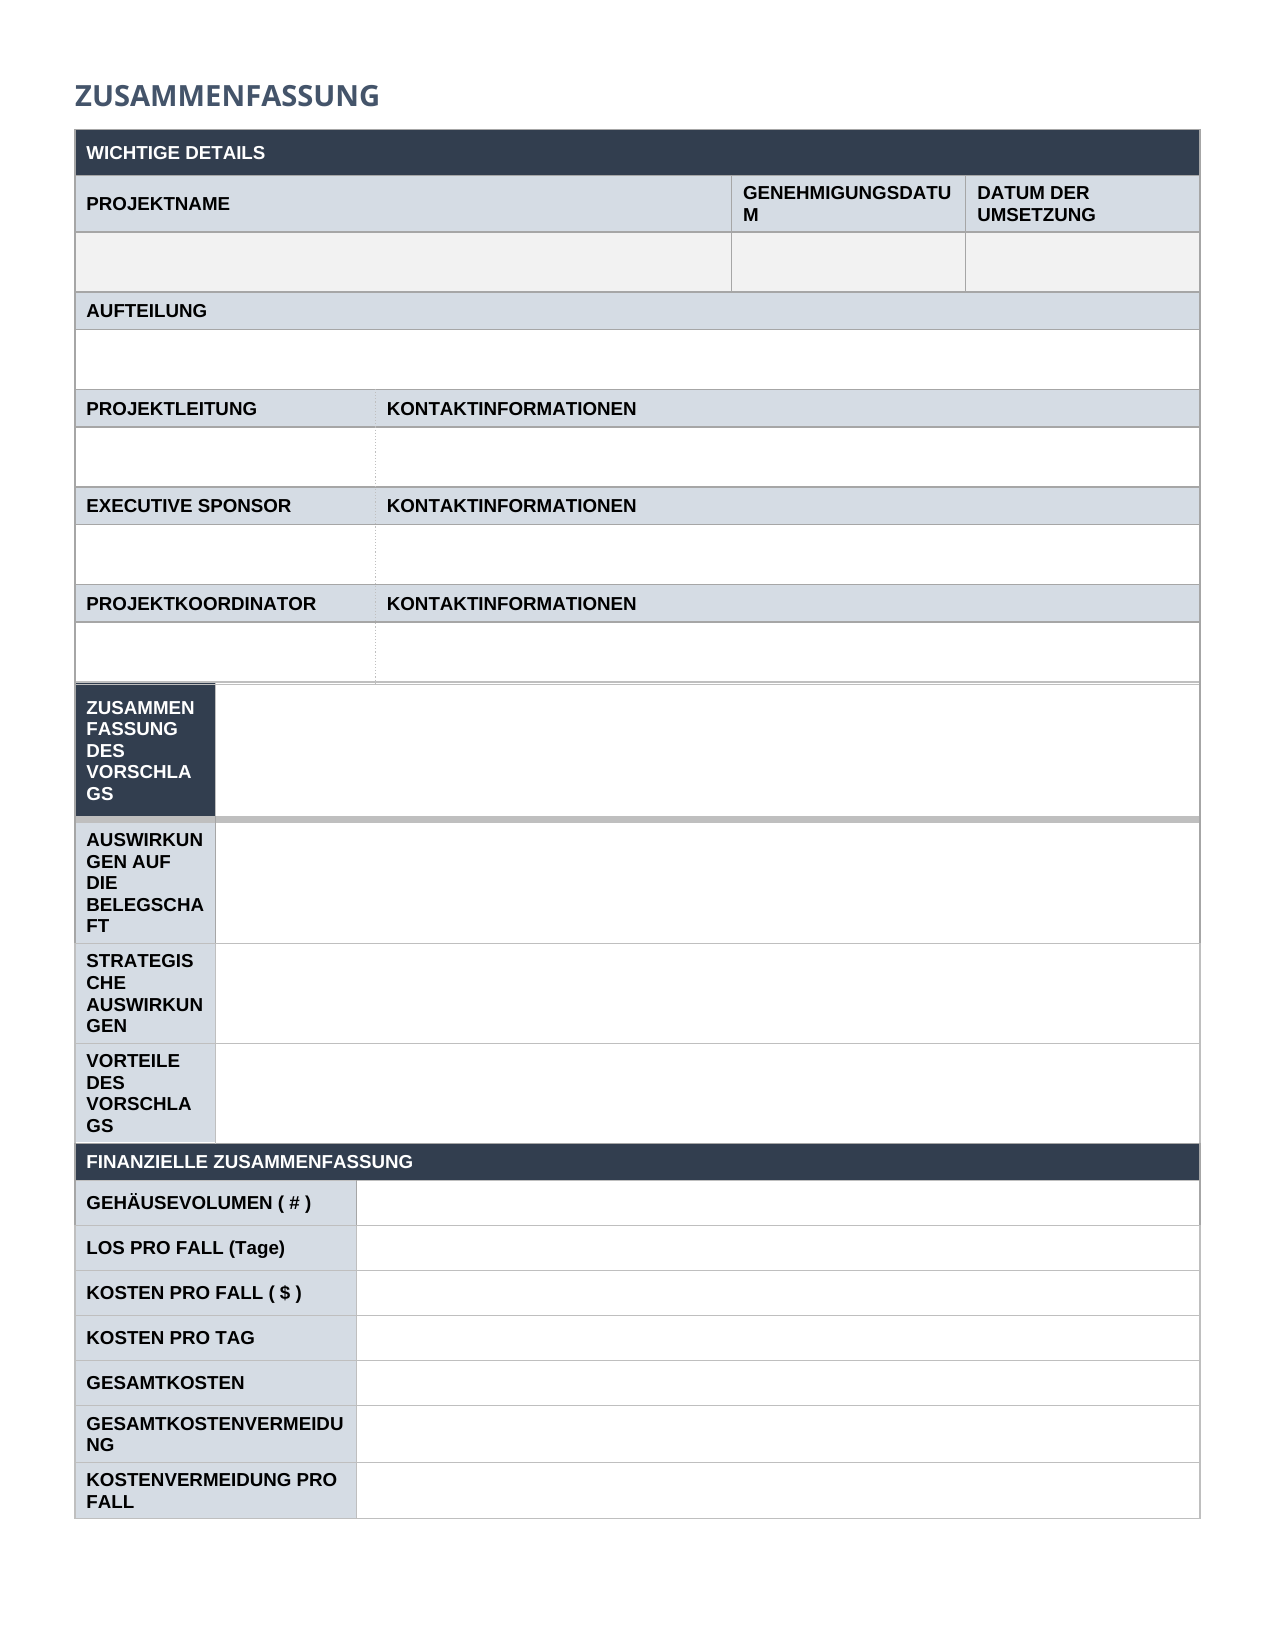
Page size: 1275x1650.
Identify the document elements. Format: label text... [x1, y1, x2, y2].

table_cell [966, 233, 1199, 291]
table_cell VORTEILE DES VORSCHLAGS [76, 1044, 215, 1142]
table_cell [76, 525, 375, 584]
table_cell [375, 428, 1199, 486]
table_cell GEHÄUSEVOLUMEN ( # ) [76, 1181, 356, 1225]
table_cell [76, 428, 375, 486]
table_cell [216, 685, 1199, 816]
table_cell [76, 623, 375, 681]
table_cell [76, 330, 1199, 389]
table_cell [357, 1406, 1199, 1462]
table_cell PROJEKTKOORDINATOR [76, 585, 375, 621]
table_cell STRATEGISCHE AUSWIRKUNGEN [76, 944, 215, 1043]
table_cell PROJEKTLEITUNG [76, 390, 375, 426]
table_cell [357, 1271, 1199, 1315]
table_cell KOSTENVERMEIDUNG PRO FALL [76, 1463, 356, 1518]
table_cell [357, 1361, 1199, 1405]
table_cell PROJEKTNAME [76, 176, 731, 231]
table_cell [216, 944, 1199, 1043]
table_cell DATUM DER UMSETZUNG [966, 176, 1199, 231]
table_cell LOS PRO FALL (Tage) [76, 1226, 356, 1270]
table_cell [216, 1044, 1199, 1142]
table_cell KOSTEN PRO FALL ( $ ) [76, 1271, 356, 1315]
table_cell [357, 1226, 1199, 1270]
table_cell KONTAKTINFORMATIONEN [375, 488, 1199, 524]
table_cell [375, 525, 1199, 584]
table_cell FINANZIELLE ZUSAMMENFASSUNG [76, 1144, 1199, 1180]
table_cell KONTAKTINFORMATIONEN [375, 585, 1199, 621]
subtitle ZUSAMMENFASSUNG [75, 75, 1200, 115]
table_cell EXECUTIVE SPONSOR [76, 488, 375, 524]
table_cell GENEHMIGUNGSDATUM [732, 176, 965, 231]
table_cell [357, 1316, 1199, 1360]
table_cell AUSWIRKUNGEN AUF DIE BELEGSCHAFT [76, 823, 215, 943]
table_cell ZUSAMMENFASSUNG DES VORSCHLAGS [76, 685, 215, 816]
table_cell GESAMTKOSTEN [76, 1361, 356, 1405]
table_cell KONTAKTINFORMATIONEN [375, 390, 1199, 426]
table_cell [357, 1463, 1199, 1518]
table_cell [375, 623, 1199, 681]
table_cell GESAMTKOSTENVERMEIDUNG [76, 1406, 356, 1462]
table_cell KOSTEN PRO TAG [76, 1316, 356, 1360]
table_cell [76, 233, 731, 291]
table_cell AUFTEILUNG [76, 293, 1199, 329]
table_cell [357, 1181, 1199, 1225]
table_cell [216, 823, 1199, 943]
table_header WICHTIGE DETAILS [76, 130, 1199, 175]
table_cell [732, 233, 965, 291]
